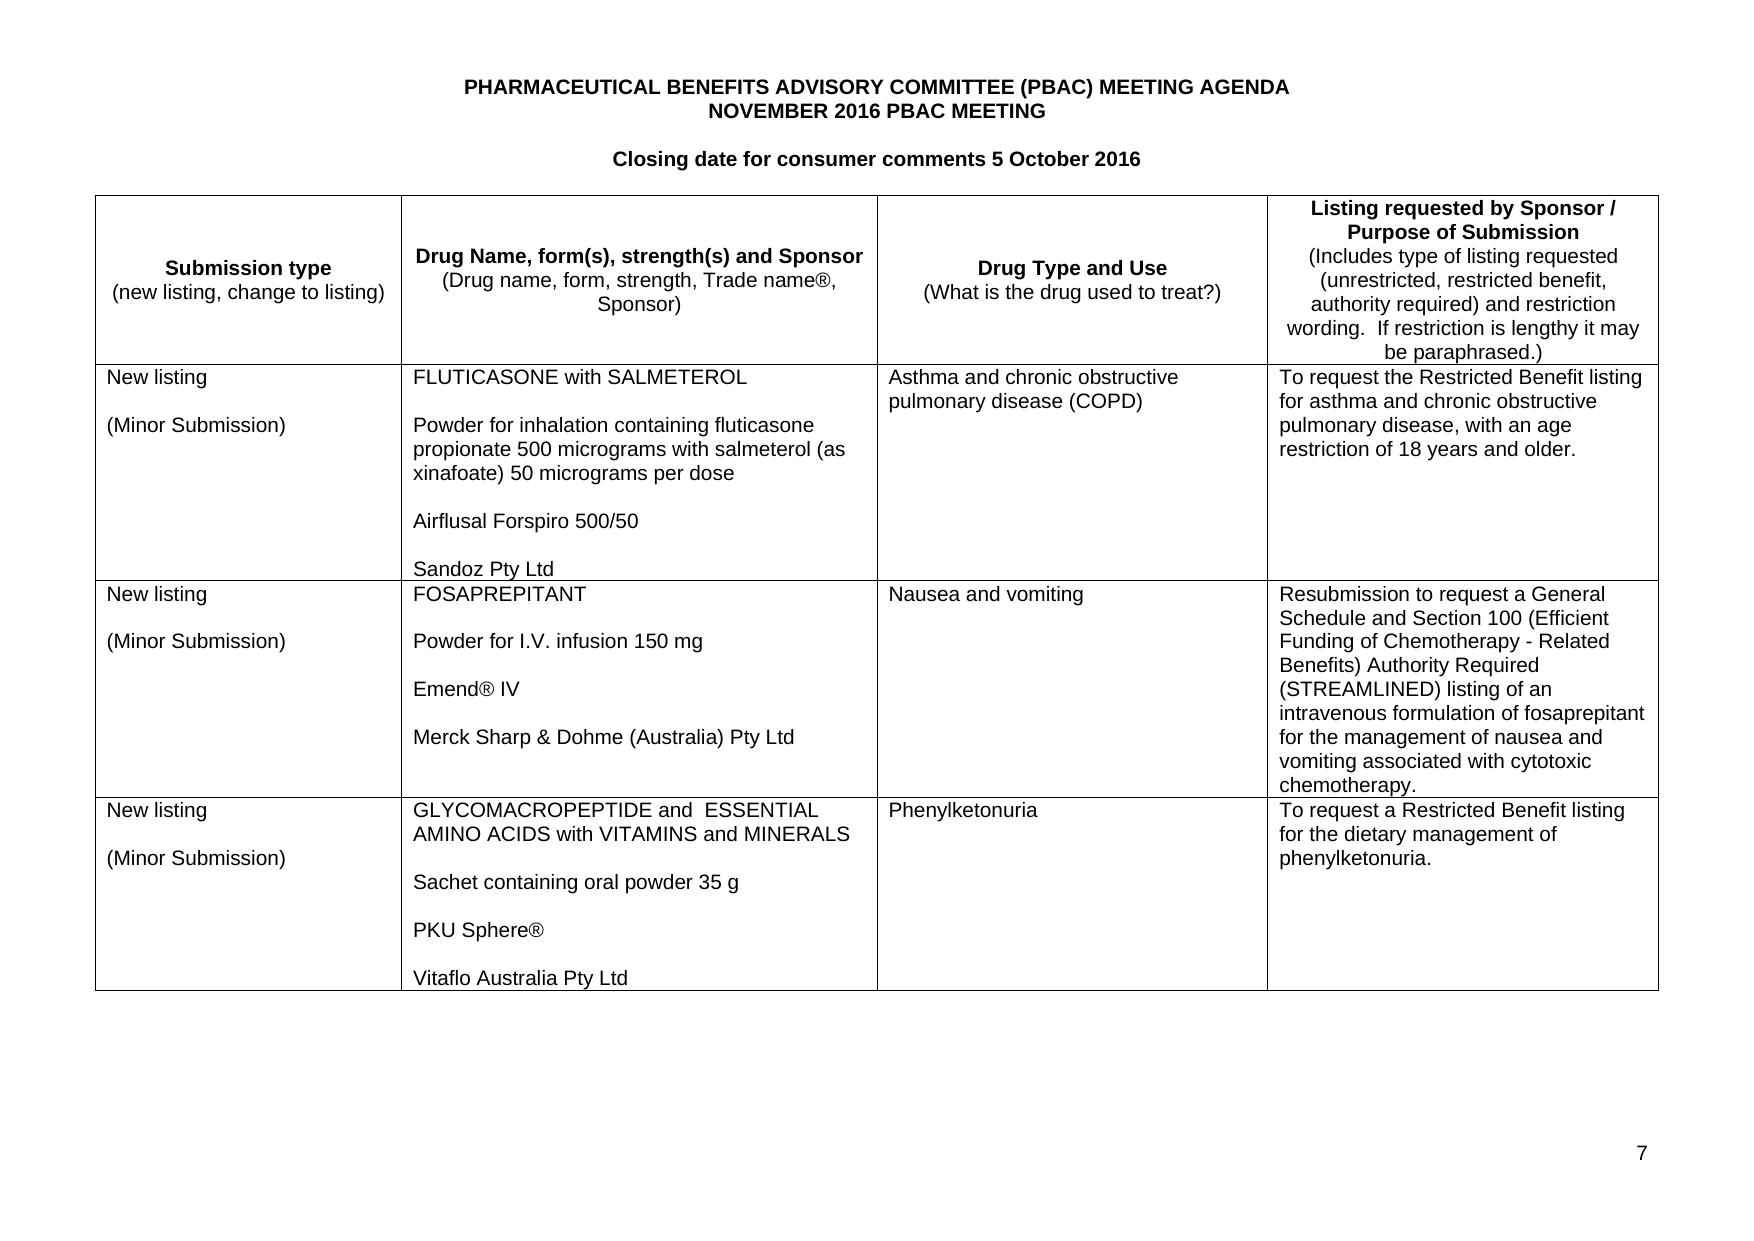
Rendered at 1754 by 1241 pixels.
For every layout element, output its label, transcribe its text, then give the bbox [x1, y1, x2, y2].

table_header Listing requested by Sponsor / Purpose of Submission (Includes type of listing requested (unrestricted, restricted benefit, authority required) and restriction wording. If restriction is lengthy it may be paraphrased.) [1268, 196, 1658, 364]
table_cell FOSAPREPITANT Powder for I.V. infusion 150 mg Emend® IV Merck Sharp & Dohme (Australia) Pty Ltd [402, 581, 877, 797]
table_cell Nausea and vomiting [878, 581, 1267, 797]
table_cell To request the Restricted Benefit listing for asthma and chronic obstructive pulmonary disease, with an age restriction of 18 years and older. [1268, 365, 1658, 580]
table_header Drug Type and Use (What is the drug used to treat?) [878, 196, 1267, 364]
table_cell FLUTICASONE with SALMETEROL Powder for inhalation containing fluticasone propionate 500 micrograms with salmeterol (as xinafoate) 50 micrograms per dose Airflusal Forspiro 500/50 Sandoz Pty Ltd [402, 365, 877, 580]
table_cell GLYCOMACROPEPTIDE and ESSENTIAL AMINO ACIDS with VITAMINS and MINERALS Sachet containing oral powder 35 g PKU Sphere® Vitaflo Australia Pty Ltd [402, 798, 877, 990]
table_cell Asthma and chronic obstructive pulmonary disease (COPD) [878, 365, 1267, 580]
table_header Submission type (new listing, change to listing) [96, 196, 401, 364]
table_cell New listing (Minor Submission) [96, 365, 401, 580]
table_cell Resubmission to request a General Schedule and Section 100 (Efficient Funding of Chemotherapy - Related Benefits) Authority Required (STREAMLINED) listing of an intravenous formulation of fosaprepitant for the management of nausea and vomiting associated with cytotoxic chemotherapy. [1268, 581, 1658, 797]
table_cell New listing (Minor Submission) [96, 581, 401, 797]
table_header Drug Name, form(s), strength(s) and Sponsor (Drug name, form, strength, Trade name®, Sponsor) [402, 196, 877, 364]
table_cell New listing (Minor Submission) [96, 798, 401, 990]
table_cell Phenylketonuria [878, 798, 1267, 990]
table_cell To request a Restricted Benefit listing for the dietary management of phenylketonuria. [1268, 798, 1658, 990]
